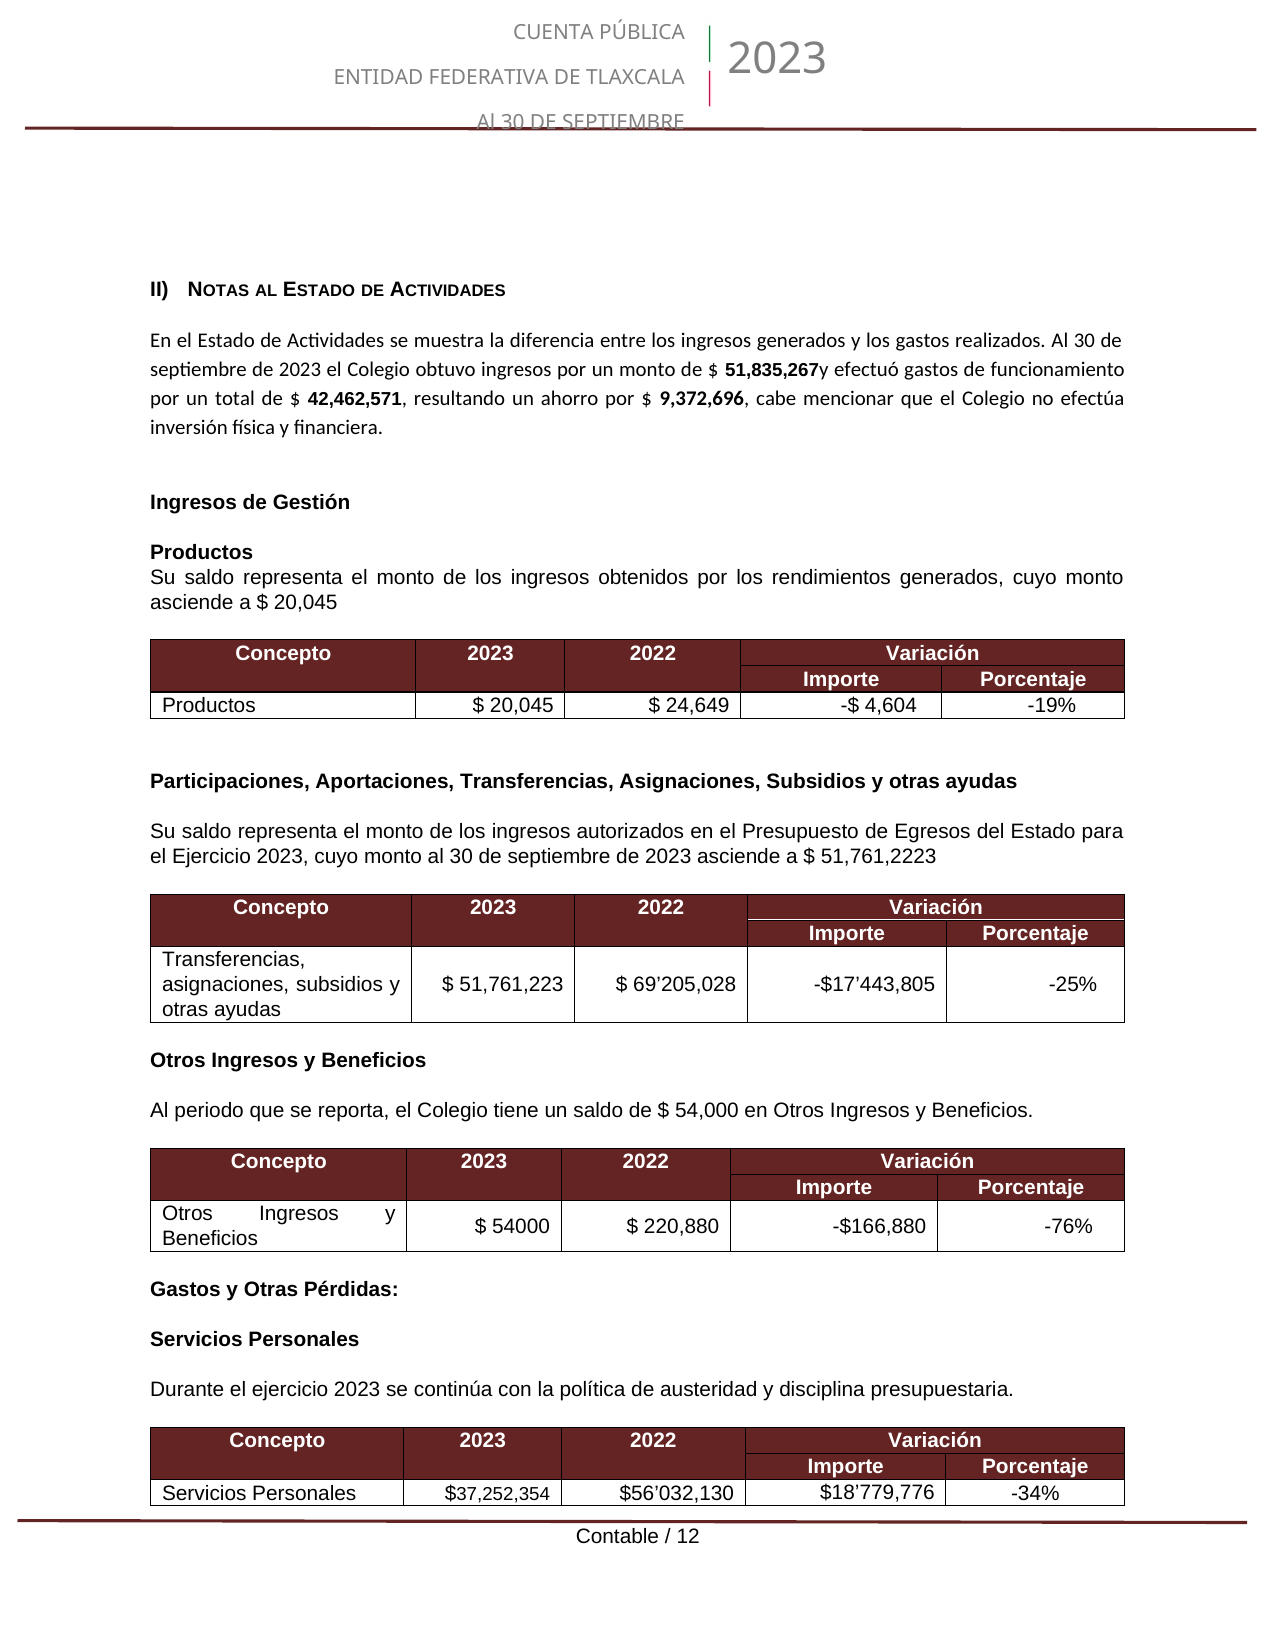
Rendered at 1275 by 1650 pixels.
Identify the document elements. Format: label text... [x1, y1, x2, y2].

table_cell $ 220,880 [562, 1201, 730, 1251]
text Servicios Personales [150, 1327, 1125, 1352]
table_cell -25% [947, 947, 1124, 1022]
text Su saldo representa el monto de los ingresos autorizados en el Presupuesto de Egresos del Estado para el Ejercicio 2023, cuyo monto al 30 de septiembre de 2023 asciende a $ 51,761,2223 [150, 818, 1125, 868]
table_cell -$17’443,805 [748, 947, 946, 1022]
table_header Variación [731, 1149, 1124, 1174]
text Participaciones, Aportaciones, Transferencias, Asignaciones, Subsidios y otras ayudas [150, 768, 1125, 793]
table_cell $ 51,761,223 [412, 947, 574, 1022]
picture [702, 14, 723, 110]
table_cell Porcentaje [946, 1454, 1124, 1479]
table_cell Porcentaje [947, 921, 1124, 946]
table_header 2022 [565, 640, 740, 691]
text Al periodo que se reporta, el Colegio tiene un saldo de $ 54,000 en Otros Ingresos y Beneficios. [150, 1098, 1125, 1123]
table_cell Productos [151, 693, 415, 717]
table_header Variación [746, 1428, 1124, 1453]
table_cell -$166,880 [731, 1201, 937, 1251]
table_cell Importe [741, 666, 941, 691]
text Otros Ingresos y Beneficios [150, 1048, 1125, 1073]
text Gastos y Otras Pérdidas: [150, 1277, 1125, 1302]
table_header Variación [741, 640, 1124, 665]
table_cell $ 69’205,028 [575, 947, 747, 1022]
text II) Notas al Estado de Actividades [150, 277, 1125, 302]
table_header 2023 [404, 1428, 561, 1479]
table_cell $18’779,776 [746, 1480, 945, 1505]
table_cell Porcentaje [942, 666, 1124, 691]
table_header 2023 [416, 640, 564, 691]
table_cell $ 20,045 [416, 693, 564, 717]
text Productos [150, 539, 1125, 564]
table_cell -19% [942, 693, 1124, 717]
table_cell Transferencias, asignaciones, subsidios y otras ayudas [151, 947, 411, 1022]
table_header 2022 [562, 1149, 730, 1200]
table_header 2022 [562, 1428, 745, 1479]
text Su saldo representa el monto de los ingresos obtenidos por los rendimientos generados, cuyo monto asciende a $ 20,045 [150, 564, 1125, 614]
table_cell -34% [946, 1480, 1124, 1505]
text Ingresos de Gestión [150, 489, 1125, 514]
table_cell Otros Ingresos y Beneficios [151, 1201, 406, 1251]
table_cell Servicios Personales [151, 1480, 403, 1505]
table_cell $56’032,130 [562, 1480, 745, 1505]
table_cell Importe [746, 1454, 945, 1479]
table_header 2022 [575, 895, 747, 946]
table_cell $ 24,649 [565, 693, 740, 717]
table_cell -76% [938, 1201, 1124, 1251]
table_cell Importe [748, 921, 946, 946]
table_header Concepto [151, 895, 411, 946]
table_cell Porcentaje [938, 1175, 1124, 1200]
table_header Concepto [151, 1428, 403, 1479]
table_header 2023 [407, 1149, 561, 1200]
table_header Concepto [151, 1149, 406, 1200]
table_header Concepto [151, 640, 415, 691]
text Durante el ejercicio 2023 se continúa con la política de austeridad y disciplina presupuestaria. [150, 1377, 1125, 1402]
table_header 2023 [412, 895, 574, 946]
text En el Estado de Actividades se muestra la diferencia entre los ingresos generados y los gastos realizados. Al 30 de septiembre de 2023 el Colegio obtuvo ingresos por un monto de $ 51,835,267y efectuó gastos de funcionamiento por un total de $ 42,462,571, resultando un ahorro por $ 9,372,696, cabe mencionar que el Colegio no efectúa inversión física y financiera. [150, 327, 1125, 440]
table_cell $ 54000 [407, 1201, 561, 1251]
table_cell -$ 4,604 [741, 693, 941, 717]
table_cell Importe [731, 1175, 937, 1200]
table_cell $37,252,354 [404, 1480, 561, 1505]
table_header Variación [748, 895, 1124, 919]
